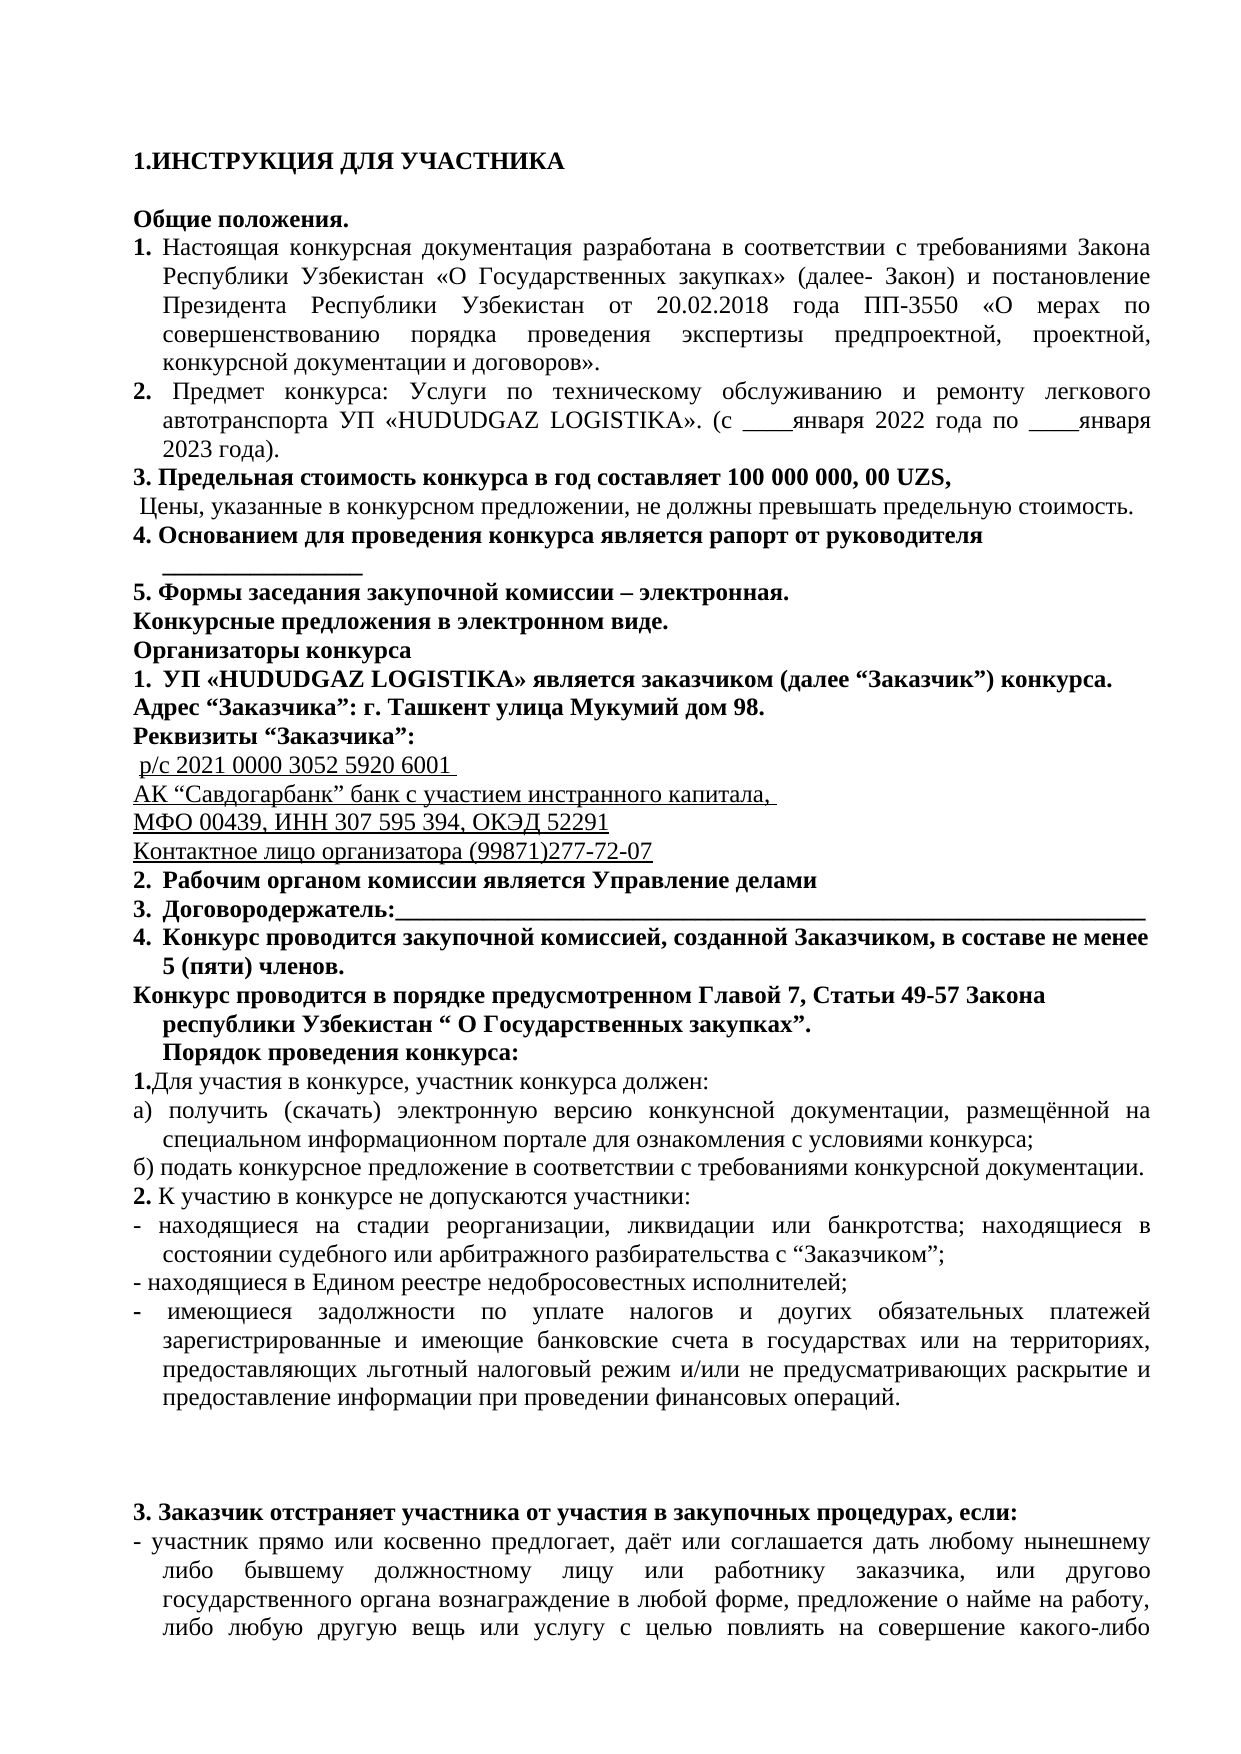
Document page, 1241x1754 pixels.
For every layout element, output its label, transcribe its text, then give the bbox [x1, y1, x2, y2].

list Конкурс проводится закупочной комиссией, созданной Заказчиком, в составе не менее 5 (пяти) членов. [133, 922, 1152, 980]
list УП «HUDUDGAZ LOGISTIKA» является заказчиком (далее “Заказчик”) конкурса. [133, 664, 1152, 692]
list 1.Для участия в конкурсе, участник конкурса должен: [133, 1066, 1152, 1095]
text Цены, указанные в конкурсном предложении, не должны превышать предельную стоимость. [133, 491, 1152, 520]
list Адрес “Заказчика”: г. Ташкент улица Мукумий дом 98. [133, 692, 1152, 721]
list - имеющиеся задолжности по уплате налогов и доугих обязательных платежей зарегистрированные и имеющие банковские счета в государствах или на территориях, предоставляющих льготный налоговый режим и/или не предусматривающих раскрытие и предоставление информации при проведении финансовых операций. [133, 1296, 1152, 1411]
text Общие положения. [133, 204, 1152, 232]
list МФО 00439, ИНН 307 595 394, ОКЭД 52291 [133, 807, 1152, 836]
text Конкурс проводится в порядке предусмотренном Главой 7, Статьи 49-57 Закона республики Узбекистан “ О Государственных закупках”. [133, 980, 1152, 1037]
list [133, 1526, 1152, 1641]
list б) подать конкурсное предложение в соответствии с требованиями конкурсной документации. [133, 1152, 1152, 1181]
list 2. К участию в конкурсе не допускаются участники: [133, 1181, 1152, 1210]
list Договородержатель:____________________________________________________________ [133, 894, 1152, 922]
list р/с 2021 0000 3052 5920 6001 [133, 750, 1152, 779]
text 1. Настоящая конкурсная документация разработана в соответствии с требованиями Закона Республики Узбекистан «О Государственных закупках» (далее- Закон) и постановление Президента Республики Узбекистан от 20.02.2018 года ПП-3550 «О мерах по совершенствованию порядка проведения экспертизы предпроектной, проектной, конкурсной документации и договоров». [133, 232, 1152, 376]
text Порядок проведения конкурса: [133, 1037, 1152, 1066]
list а) получить (скачать) электронную версию конкунсной документации, размещённой на специальном информационном портале для ознакомления с условиями конкурса; [133, 1095, 1152, 1152]
list АК “Савдогарбанк” банк с участием инстранного капитала, [133, 779, 1152, 807]
text 1.ИНСТРУКЦИЯ ДЛЯ УЧАСТНИКА [133, 146, 1152, 175]
list Рабочим органом комиссии является Управление делами [133, 865, 1152, 894]
text 3. Предельная стоимость конкурса в год составляет 100 000 000, 00 UZS, [133, 462, 1152, 491]
text 2. Предмет конкурса: Услуги по техническому обслуживанию и ремонту легкового автотранспорта УП «HUDUDGAZ LOGISTIKA». (с ____января 2022 года по ____января 2023 года). [133, 376, 1152, 462]
text 4. Основанием для проведения конкурса является рапорт от руководителя ________________ [133, 520, 1152, 577]
list Реквизиты “Заказчика”: [133, 721, 1152, 750]
text 5. Формы заседания закупочной комиссии – электронная. [133, 577, 1152, 606]
list - находящиеся в Едином реестре недобросовестных исполнителей; [133, 1267, 1152, 1296]
list Контактное лицо организатора (99871)277-72-07 [133, 836, 1152, 865]
text Конкурсные предложения в электронном виде. [133, 606, 1152, 635]
text Организаторы конкурса [133, 635, 1152, 664]
list - находящиеся на стадии реорганизации, ликвидации или банкротства; находящиеся в состоянии судебного или арбитражного разбирательства с “Заказчиком”; [133, 1210, 1152, 1267]
list 3. Заказчик отстраняет участника от участия в закупочных процедурах, если: [133, 1497, 1152, 1526]
